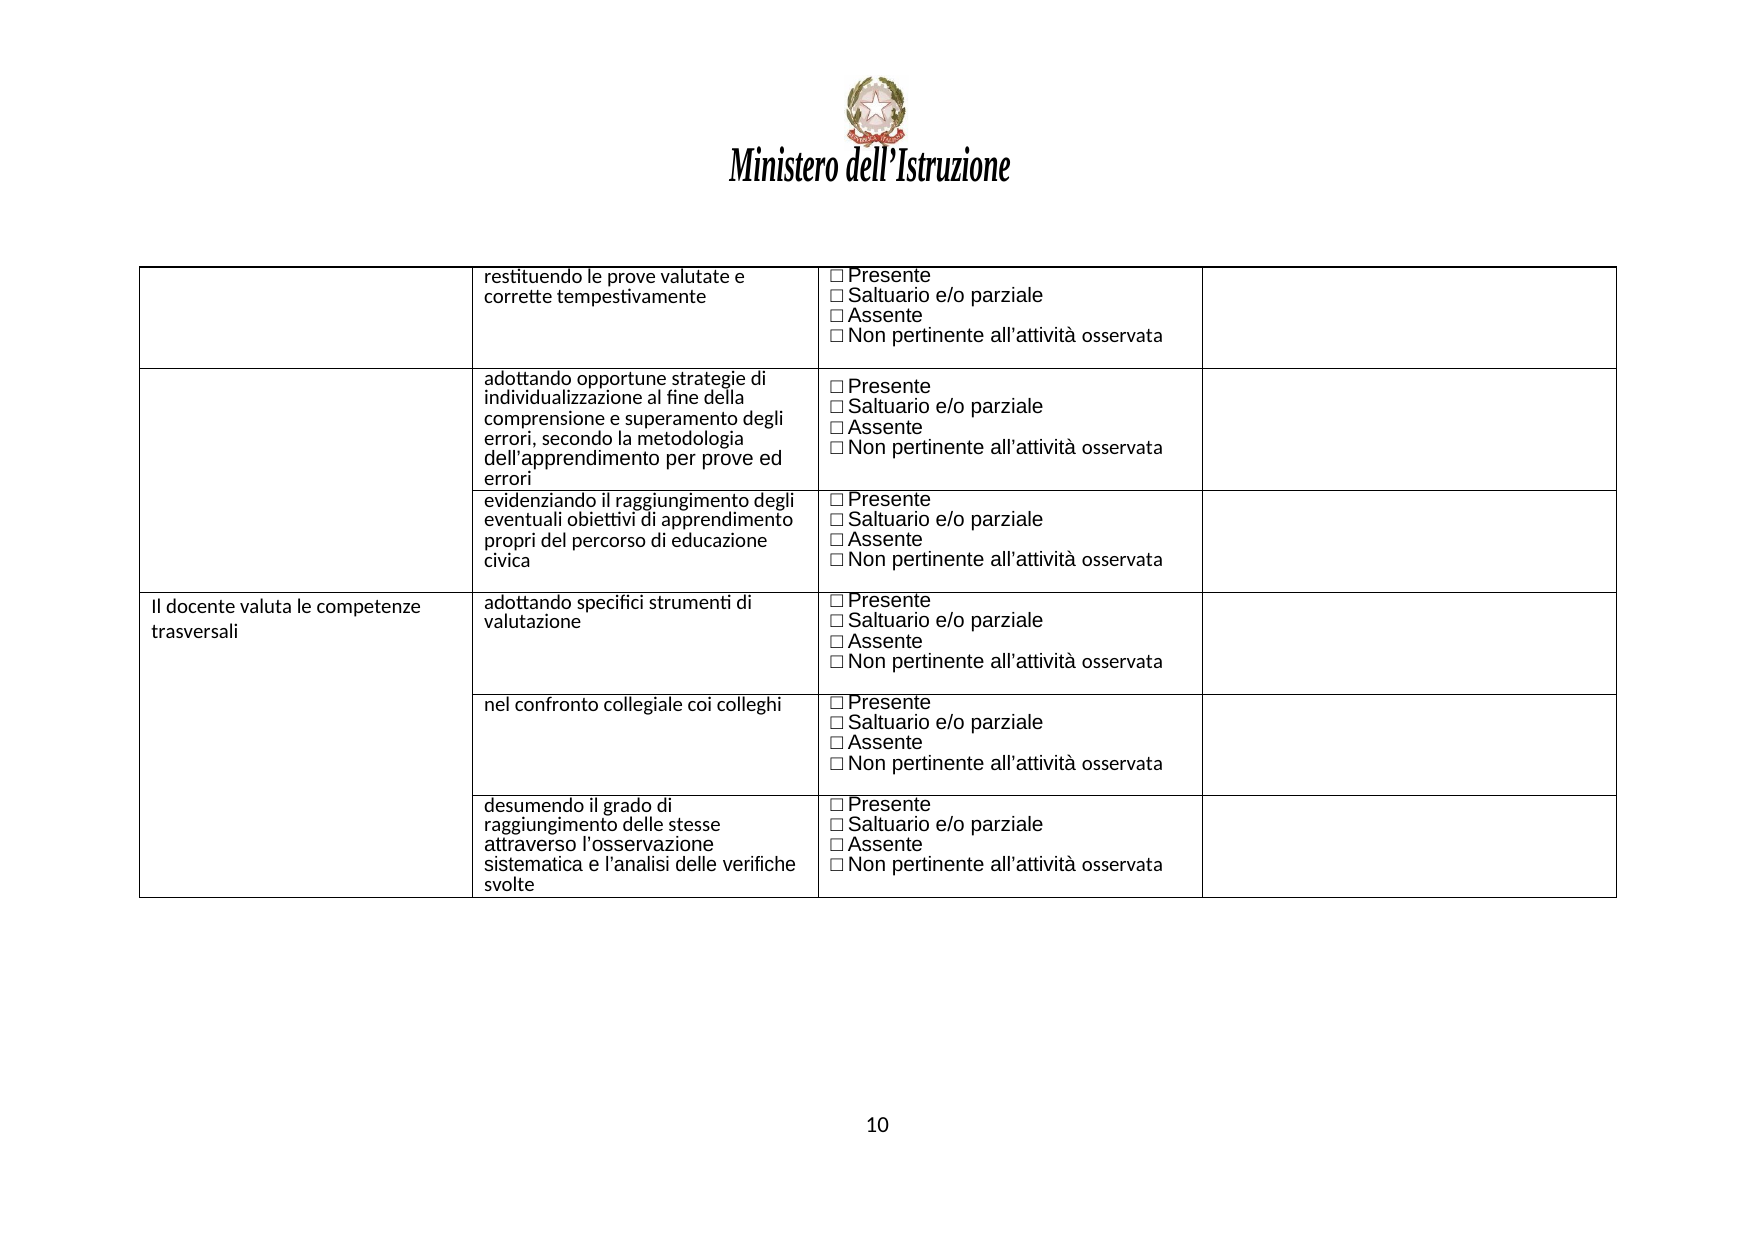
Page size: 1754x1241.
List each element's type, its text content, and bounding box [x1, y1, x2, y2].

table_cell [1203, 491, 1616, 592]
table_cell adottando opportune strategie di individualizzazione al fine della comprensione e superamento degli errori, secondo la metodologia dell’apprendimento per prove ed errori [473, 369, 818, 490]
table_header [140, 268, 472, 368]
table_cell desumendo il grado di raggiungimento delle stesse attraverso l’osservazione sistematica e l’analisi delle verifiche svolte [473, 796, 818, 897]
table_header Presente Saltuario e/o parziale Assente Non pertinente all’attività osservata [819, 268, 1202, 368]
table_cell evidenziando il raggiungimento degli eventuali obiettivi di apprendimento propri del percorso di educazione civica [473, 491, 818, 592]
table_cell Presente Saltuario e/o parziale Assente Non pertinente all’attività osservata [819, 695, 1202, 795]
table_header [1203, 268, 1616, 368]
table_cell Presente Saltuario e/o parziale Assente Non pertinente all’attività osservata [819, 491, 1202, 592]
table_cell Presente Saltuario e/o parziale Assente Non pertinente all’attività osservata [819, 796, 1202, 897]
table_header restituendo le prove valutate e corrette tempestivamente [473, 268, 818, 368]
table_cell [140, 369, 472, 592]
table_cell [1203, 593, 1616, 694]
picture [844, 75, 909, 151]
table_cell [1203, 695, 1616, 795]
table_cell nel confronto collegiale coi colleghi [473, 695, 818, 795]
table_cell [1203, 796, 1616, 897]
table_cell adottando specifici strumenti di valutazione [473, 593, 818, 694]
table_cell Presente Saltuario e/o parziale Assente Non pertinente all’attività osservata [819, 593, 1202, 694]
table_cell [1203, 369, 1616, 490]
table_cell Presente Saltuario e/o parziale Assente Non pertinente all’attività osservata [819, 369, 1202, 490]
table_cell Il docente valuta le competenze trasversali [140, 593, 472, 897]
